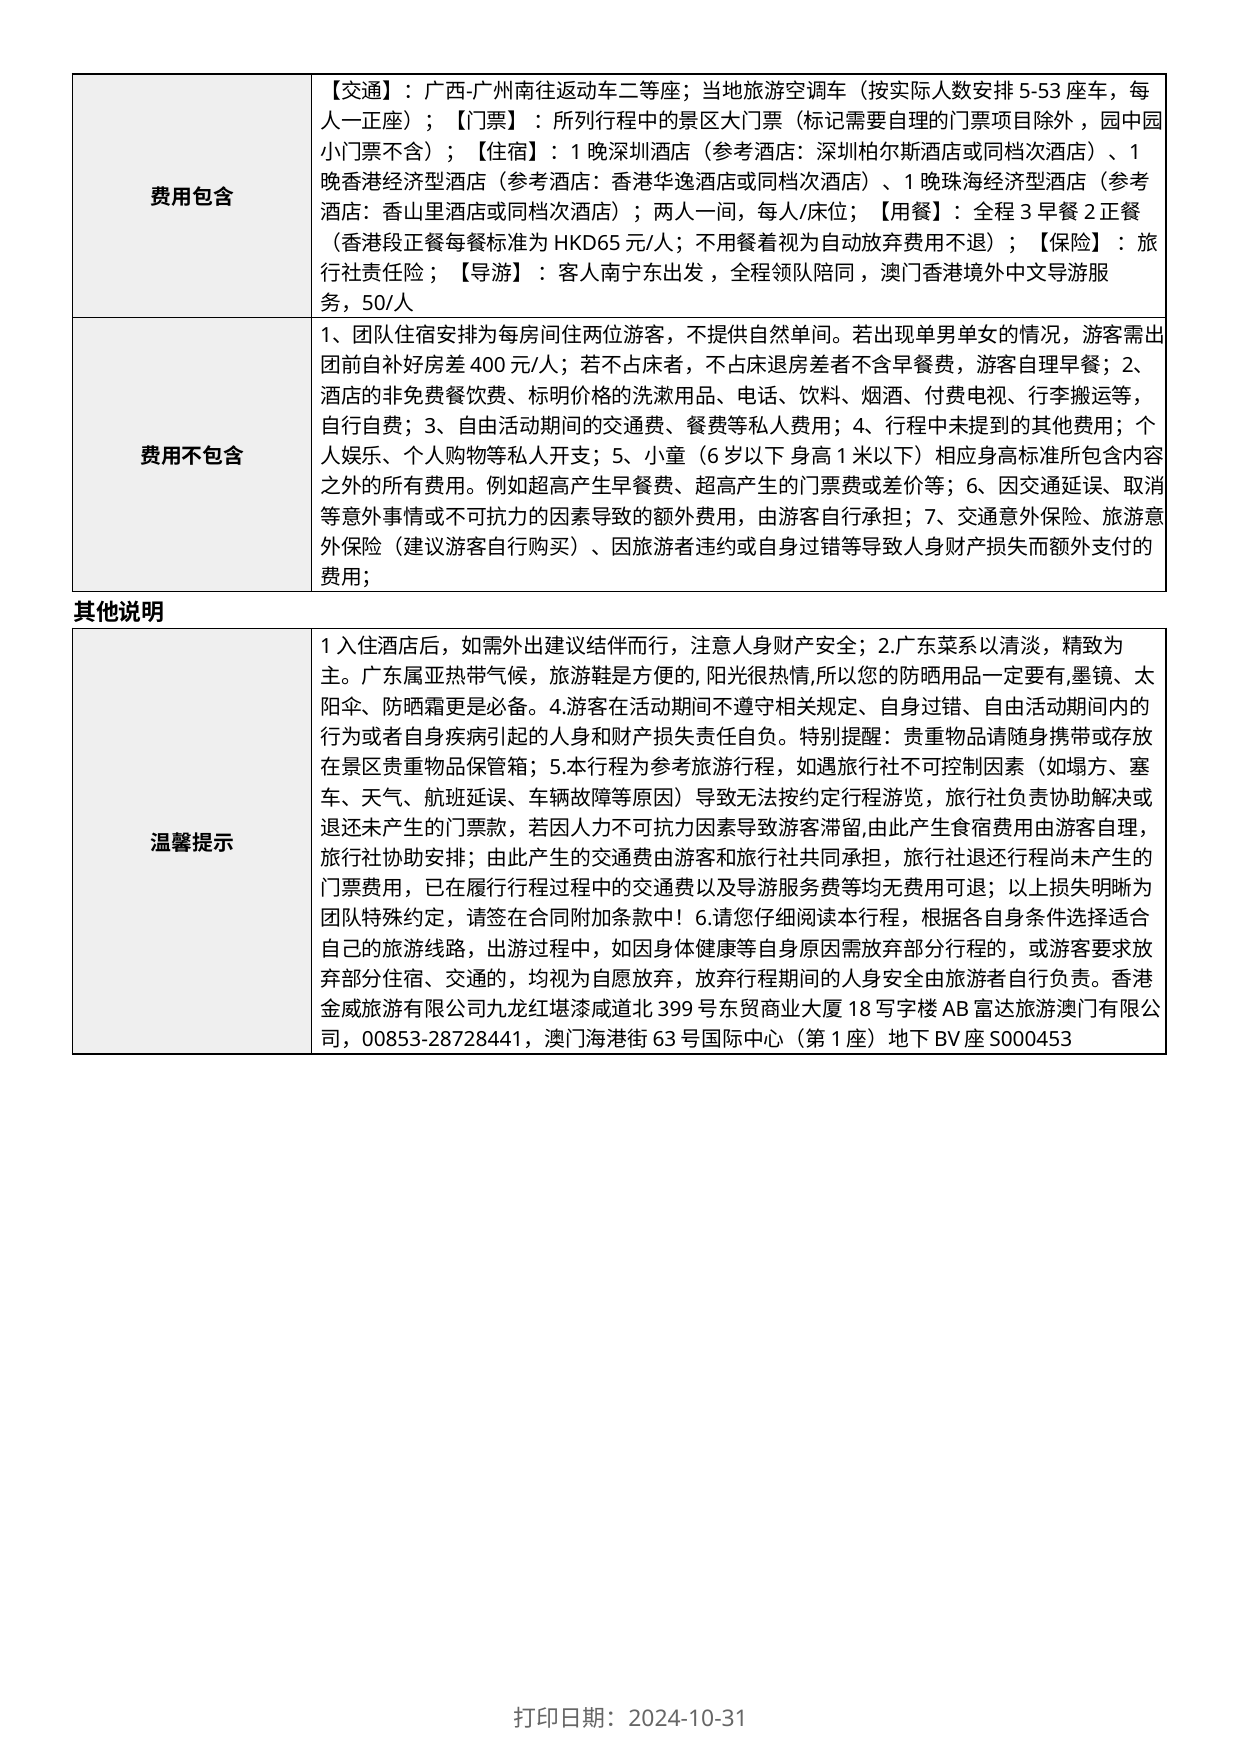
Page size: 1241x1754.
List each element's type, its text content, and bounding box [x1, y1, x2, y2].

table_cell 费用不包含 [73, 318, 311, 591]
table_header 1入住酒店后，如需外出建议结伴而行，注意人身财产安全； [312, 629, 1165, 1053]
table_header 【交通】：广西-广州南往返动车二等座；当地旅游空调车（按实际人数安排 5-53 座车，每人一正座）； [312, 75, 1165, 317]
table_header 温馨提示 [73, 629, 311, 1053]
text 其他说明 [73, 593, 1167, 627]
table_header 费用包含 [73, 75, 311, 317]
table_cell 1、团队住宿安排为每房间住两位游客，不提供自然单间。若出现单男单女的情况，游客需出团前自补好房差400元/人；若不占床者，不占床退房差者不含早餐费，游客自理早餐； [312, 318, 1165, 591]
